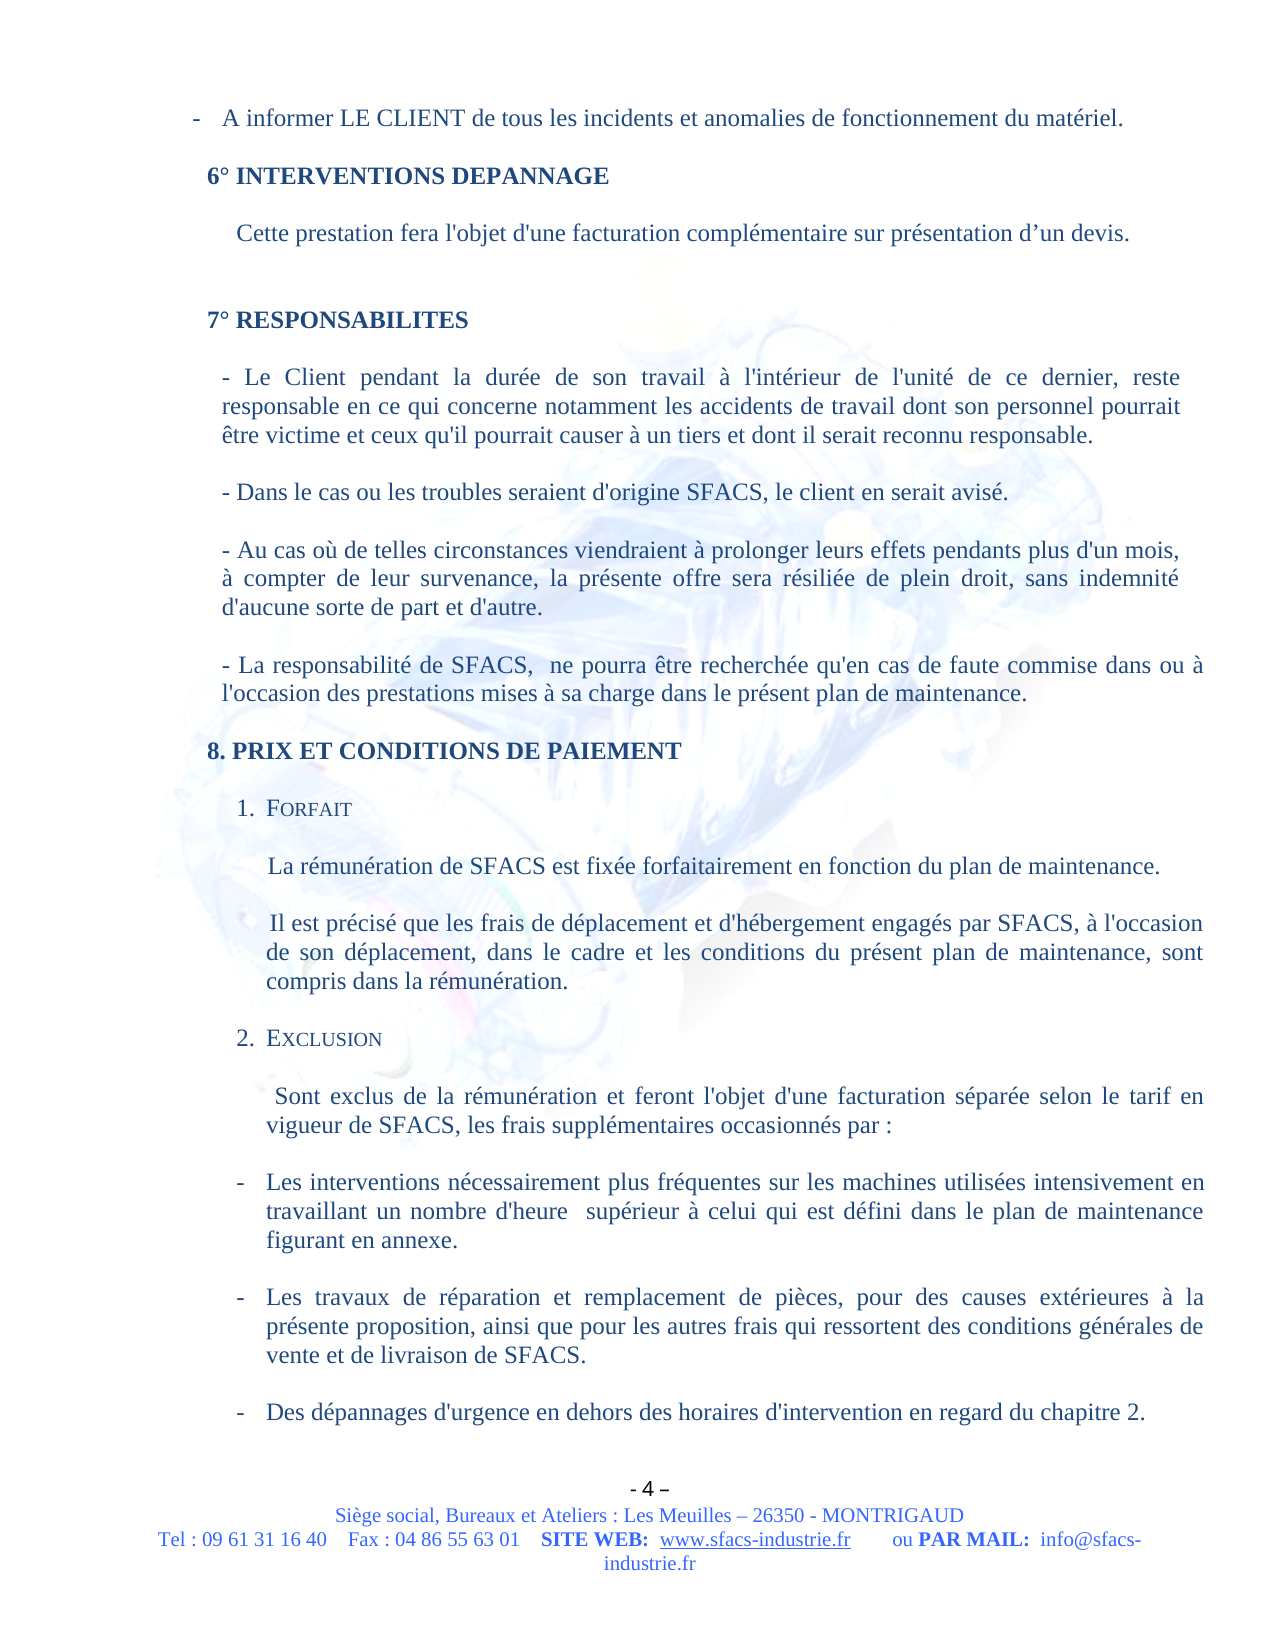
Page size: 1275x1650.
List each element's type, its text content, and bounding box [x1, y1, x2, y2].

text Il est précisé que les frais de déplacement et d'hébergement engagés par SFACS, à l'occasion de son déplacement, dans le cadre et les conditions du présent plan de maintenance, sont compris dans la rémunération. [236, 908, 1205, 995]
list A informer LE CLIENT de tous les incidents et anomalies de fonctionnement du matériel. [192, 103, 1181, 132]
text 7° RESPONSABILITES [207, 305, 1181, 333]
text La rémunération de SFACS est fixée forfaitairement en fonction du plan de maintenance. [236, 851, 1205, 880]
list Les travaux de réparation et remplacement de pièces, pour des causes extérieures à la présente proposition, ainsi que pour les autres frais qui ressortent des conditions générales de vente et de livraison de SFACS. [236, 1282, 1205, 1368]
text - La responsabilité de SFACS, ne pourra être recherchée qu'en cas de faute commise dans ou à l'occasion des prestations mises à sa charge dans le présent plan de maintenance. [222, 650, 1205, 707]
list Des dépannages d'urgence en dehors des horaires d'intervention en regard du chapitre 2. [236, 1397, 1205, 1426]
text 6° INTERVENTIONS DEPANNAGE [207, 161, 1181, 190]
list Exclusion [236, 1023, 1205, 1052]
text Sont exclus de la rémunération et feront l'objet d'une facturation séparée selon le tarif en vigueur de SFACS, les frais supplémentaires occasionnés par : [236, 1081, 1205, 1138]
text Cette prestation fera l'objet d'une facturation complémentaire sur présentation d’un devis. [236, 218, 1181, 247]
text 8. PRIX ET CONDITIONS DE PAIEMENT [207, 736, 1205, 765]
text - Au cas où de telles circonstances viendraient à prolonger leurs effets pendants plus d'un mois, à compter de leur survenance, la présente offre sera résiliée de plein droit, sans indemnité d'aucune sorte de part et d'autre. [222, 535, 1181, 621]
text - Dans le cas ou les troubles seraient d'origine SFACS, le client en serait avisé. [222, 477, 1181, 506]
list Forfait [236, 793, 1205, 822]
list Les interventions nécessairement plus fréquentes sur les machines utilisées intensivement en travaillant un nombre d'heure supérieur à celui qui est défini dans le plan de maintenance figurant en annexe. [236, 1167, 1205, 1253]
text - Le Client pendant la durée de son travail à l'intérieur de l'unité de ce dernier, reste responsable en ce qui concerne notamment les accidents de travail dont son personnel pourrait être victime et ceux qu'il pourrait causer à un tiers et dont il serait reconnu responsable. [222, 362, 1181, 448]
